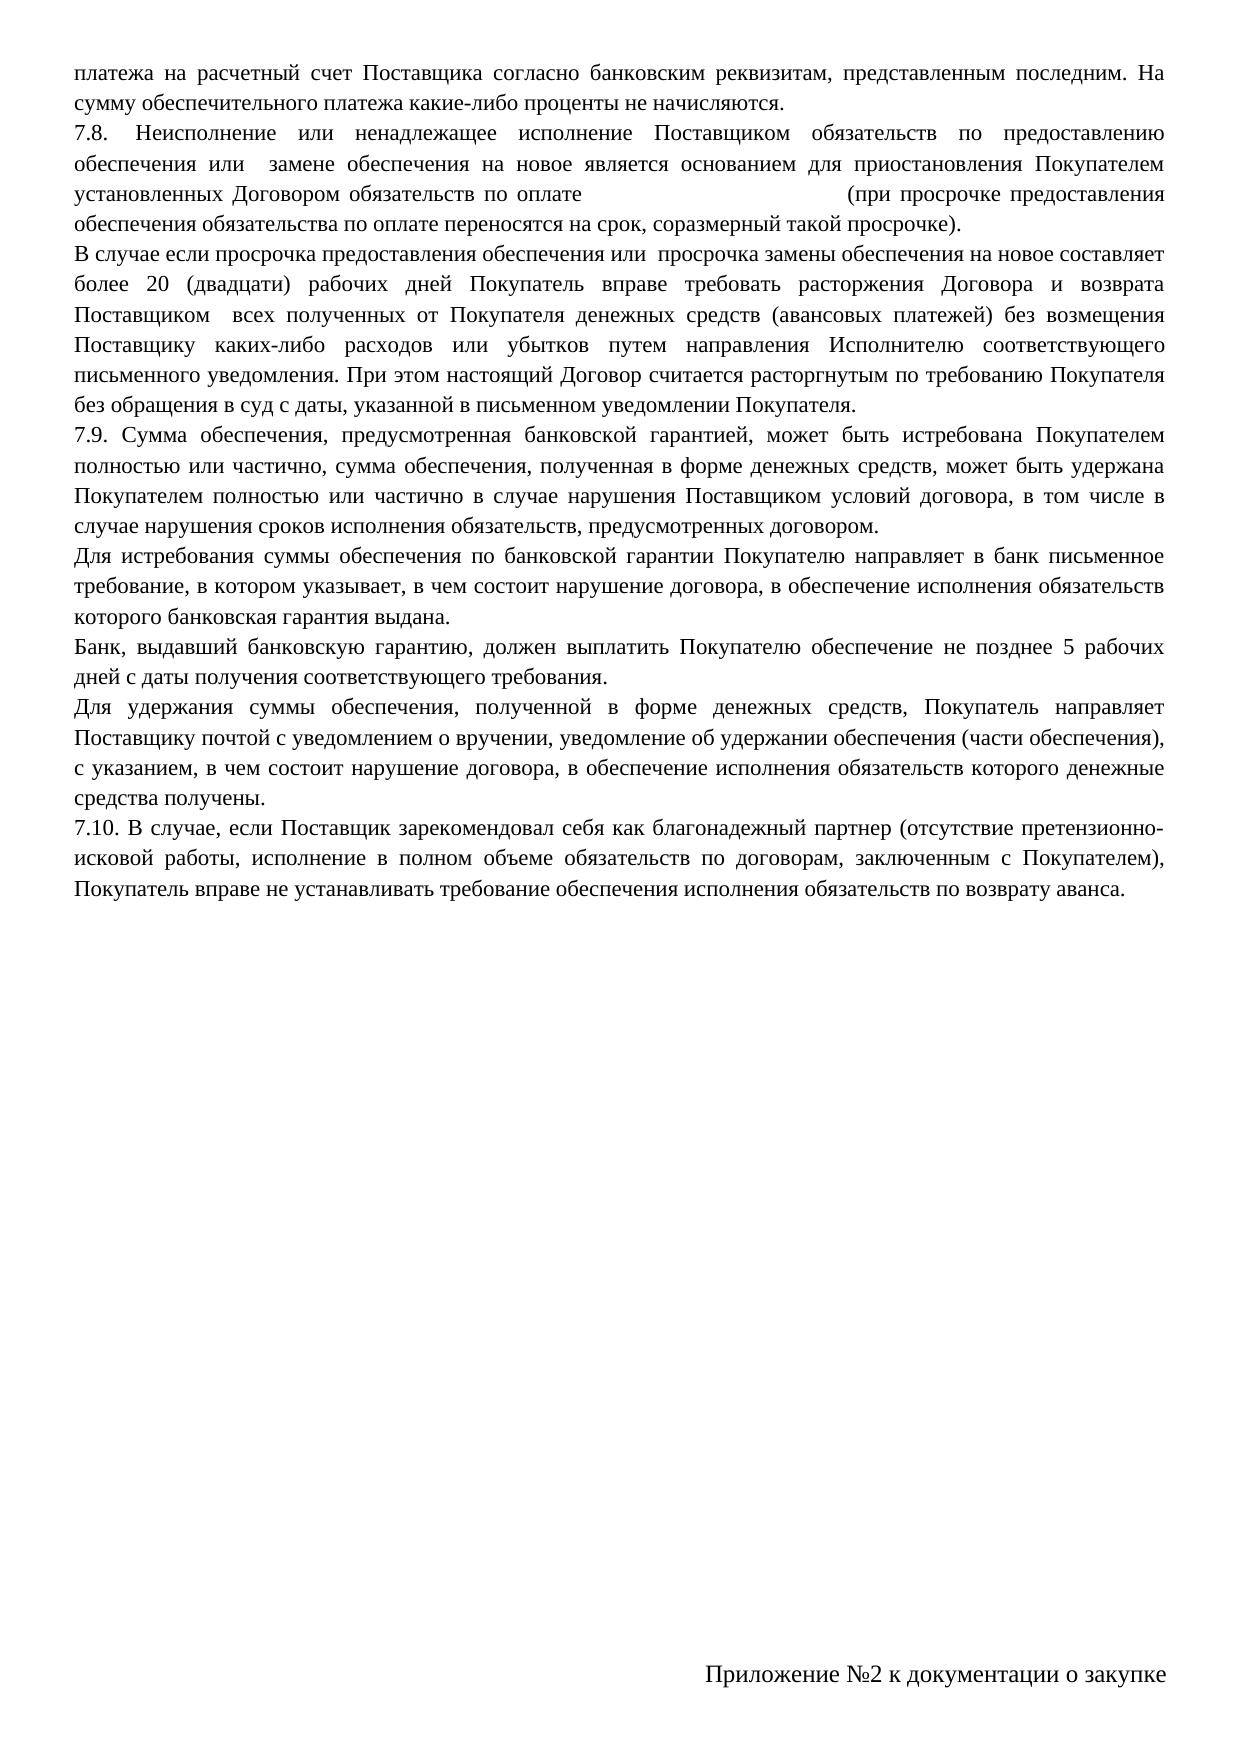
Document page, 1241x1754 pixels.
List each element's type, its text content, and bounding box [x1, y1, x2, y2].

text В случае если просрочка предоставления обеспечения или просрочка замены обеспечения на новое составляет более 20 (двадцати) рабочих дней Покупатель вправе требовать расторжения Договора и возврата Поставщиком всех полученных от Покупателя денежных средств (авансовых платежей) без возмещения Поставщику каких-либо расходов или убытков путем направления Исполнителю соответствующего письменного уведомления. При этом настоящий Договор считается расторгнутым по требованию Покупателя без обращения в суд с даты, указанной в письменном уведомлении Покупателя. [74, 240, 1167, 418]
text Банк, выдавший банковскую гарантию, должен выплатить Покупателю обеспечение не позднее 5 рабочих дней с даты получения соответствующего требования. [74, 633, 1167, 689]
text Приложение №2 к документации о закупке [133, 1659, 1167, 1688]
text Для истребования суммы обеспечения по банковской гарантии Покупателю направляет в банк письменное требование, в котором указывает, в чем состоит нарушение договора, в обеспечение исполнения обязательств которого банковская гарантия выдана. [74, 542, 1167, 629]
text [74, 59, 1167, 116]
text 7.10. В случае, если Поставщик зарекомендовал себя как благонадежный партнер (отсутствие претензионно-исковой работы, исполнение в полном объеме обязательств по договорам, заключенным с Покупателем), Покупатель вправе не устанавливать требование обеспечения исполнения обязательств по возврату аванса. [74, 814, 1167, 901]
text Для удержания суммы обеспечения, полученной в форме денежных средств, Покупатель направляет Поставщику почтой с уведомлением о вручении, уведомление об удержании обеспечения (части обеспечения), с указанием, в чем состоит нарушение договора, в обеспечение исполнения обязательств которого денежные средства получены. [74, 693, 1167, 810]
text 7.8. Неисполнение или ненадлежащее исполнение Поставщиком обязательств по предоставлению обеспечения или замене обеспечения на новое является основанием для приостановления Покупателем установленных Договором обязательств по оплате (при просрочке предоставления обеспечения обязательства по оплате переносятся на срок, соразмерный такой просрочке). [74, 119, 1167, 236]
text 7.9. Сумма обеспечения, предусмотренная банковской гарантией, может быть истребована Покупателем полностью или частично, сумма обеспечения, полученная в форме денежных средств, может быть удержана Покупателем полностью или частично в случае нарушения Поставщиком условий договора, в том числе в случае нарушения сроков исполнения обязательств, предусмотренных договором. [74, 422, 1167, 538]
